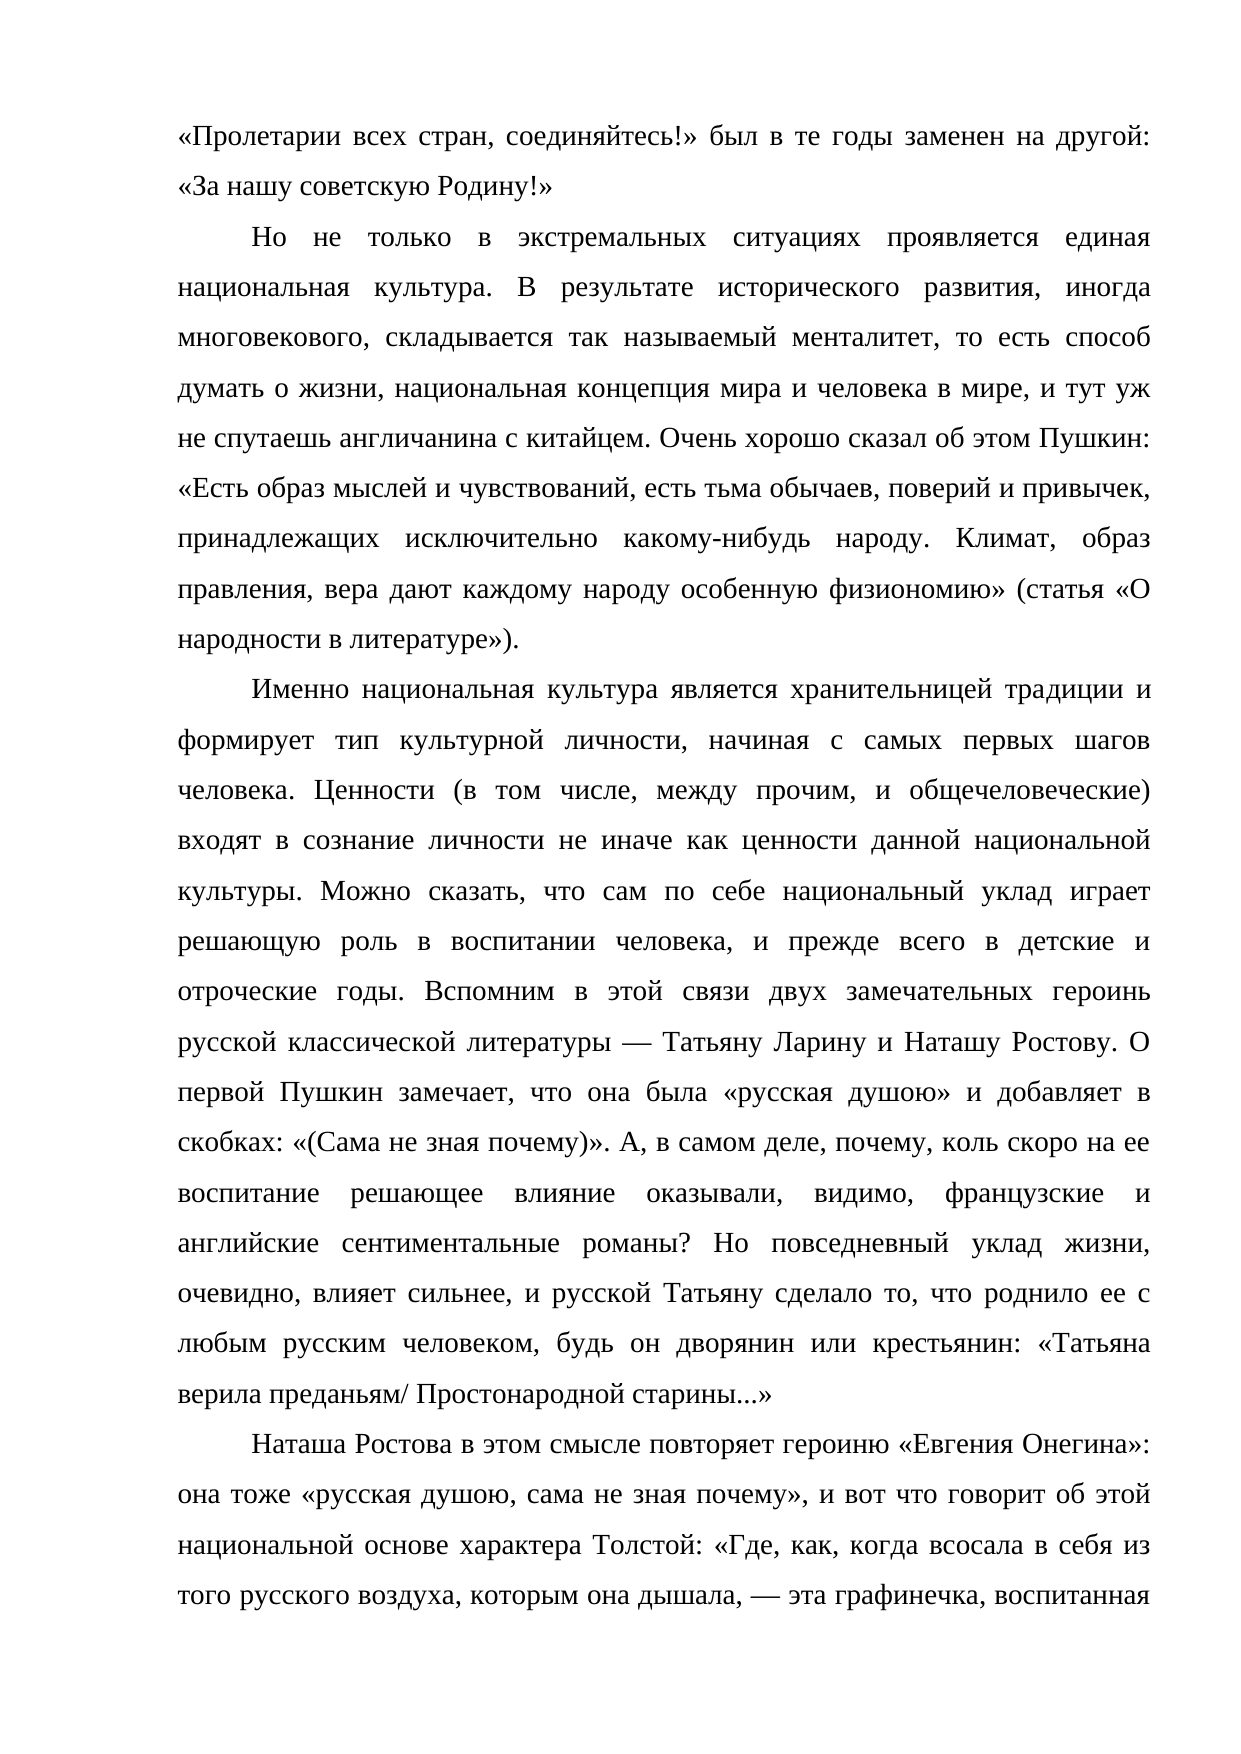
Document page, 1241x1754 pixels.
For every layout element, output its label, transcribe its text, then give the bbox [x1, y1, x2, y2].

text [177, 1426, 1152, 1611]
text Но не только в экстремальных ситуациях проявляется единая национальная культура. В результате исторического развития, иногда многовекового, складывается так называемый менталитет, то есть способ думать о жизни, национальная концепция мира и человека в мире, и тут уж не спутаешь англичанина с китайцем. Очень хорошо сказал об этом Пушкин: «Есть образ мыслей и чувствований, есть тьма обычаев, поверий и привычек, принадлежащих исключительно какому-нибудь народу. Климат, образ правления, вера дают каждому народу особенную физиономию» (статья «О народности в литературе»). [177, 219, 1152, 655]
text Именно национальная культура является хранительницей традиции и формирует тип культурной личности, начиная с самых первых шагов человека. Ценности (в том числе, между прочим, и общечеловеческие) входят в сознание личности не иначе как ценности данной национальной культуры. Можно сказать, что сам по себе национальный уклад играет решающую роль в воспитании человека, и прежде всего в детские и отроческие годы. Вспомним в этой связи двух замечательных героинь русской классической литературы — Татьяну Ларину и Наташу Ростову. О первой Пушкин замечает, что она была «русская душою» и добавляет в скобках: «(Сама не зная почему)». А, в самом деле, почему, коль скоро на ее воспитание решающее влияние оказывали, видимо, французские и английские сентиментальные романы? Но повседневный уклад жизни, очевидно, влияет сильнее, и русской Татьяну сделало то, что роднило ее с любым русским человеком, будь он дворянин или крестьянин: «Татьяна верила преданьям/ Простонародной старины...» [177, 672, 1152, 1409]
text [177, 118, 1152, 202]
